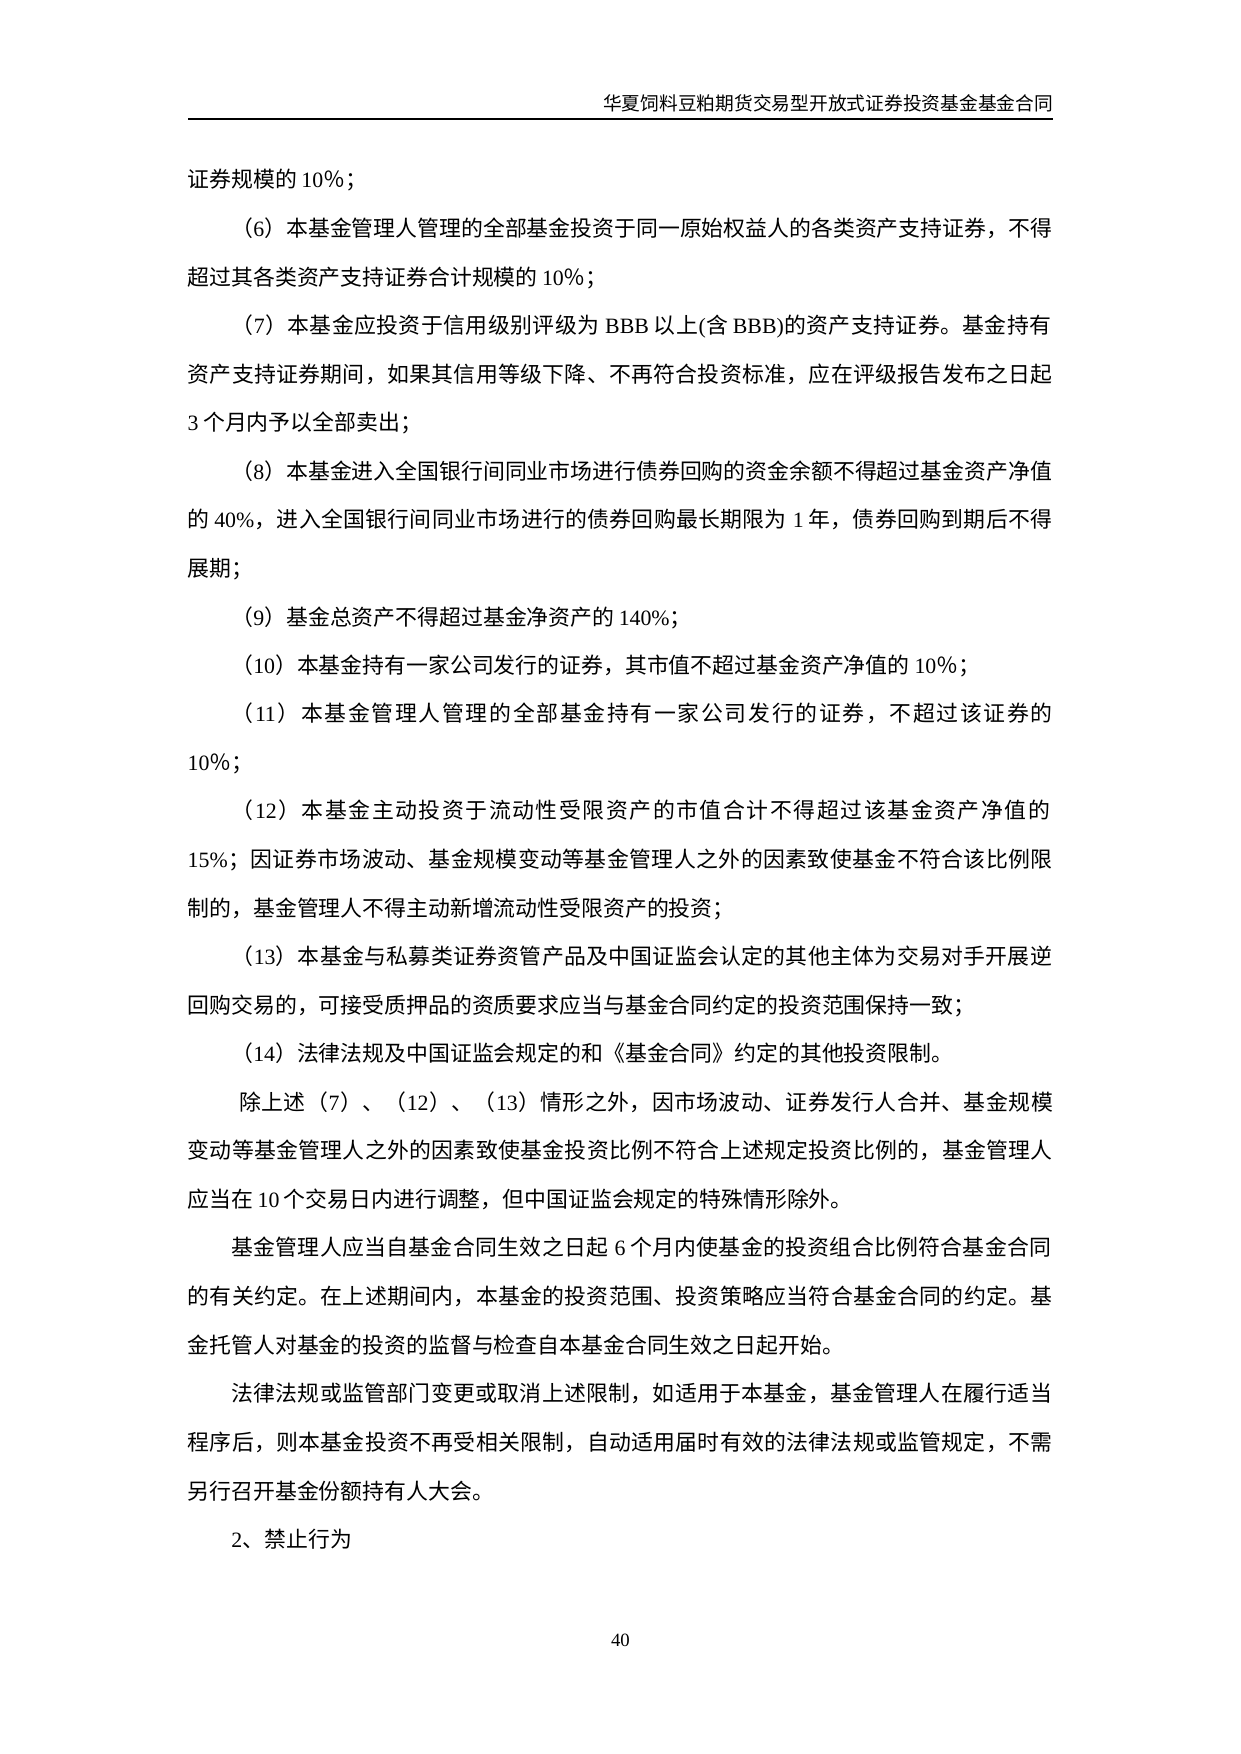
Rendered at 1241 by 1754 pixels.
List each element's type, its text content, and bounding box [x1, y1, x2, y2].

text （6）本基金管理人管理的全部基金投资于同一原始权益人的各类资产支持证券，不得超过其各类资产支持证券合计规模的10％； [187, 210, 1053, 292]
text （11）本基金管理人管理的全部基金持有一家公司发行的证券，不超过该证券的 10％； [187, 696, 1053, 777]
text （13）本基金与私募类证券资管产品及中国证监会认定的其他主体为交易对手开展逆回购交易的，可接受质押品的资质要求应当与基金合同约定的投资范围保持一致； [187, 939, 1053, 1020]
text （9）基金总资产不得超过基金净资产的140%； [187, 599, 1053, 632]
text （7）本基金应投资于信用级别评级为BBB以上(含BBB)的资产支持证券。基金持有资产支持证券期间，如果其信用等级下降、不再符合投资标准，应在评级报告发布之日起3个月内予以全部卖出； [187, 307, 1053, 437]
text 除上述（7）、（12）、（13）情形之外，因市场波动、证券发行人合并、基金规模变动等基金管理人之外的因素致使基金投资比例不符合上述规定投资比例的，基金管理人应当在10个交易日内进行调整，但中国证监会规定的特殊情形除外。 [187, 1084, 1053, 1214]
text （8）本基金进入全国银行间同业市场进行债券回购的资金余额不得超过基金资产净值的40%，进入全国银行间同业市场进行的债券回购最长期限为1年，债券回购到期后不得展期； [187, 453, 1053, 583]
text 基金管理人应当自基金合同生效之日起6个月内使基金的投资组合比例符合基金合同的有关约定。在上述期间内，本基金的投资范围、投资策略应当符合基金合同的约定。基金托管人对基金的投资的监督与检查自本基金合同生效之日起开始。 [187, 1230, 1053, 1360]
text （10）本基金持有一家公司发行的证券，其市值不超过基金资产净值的 10％； [187, 647, 1053, 680]
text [187, 162, 1053, 194]
text 2、禁止行为 [187, 1522, 1053, 1554]
text 法律法规或监管部门变更或取消上述限制，如适用于本基金，基金管理人在履行适当程序后，则本基金投资不再受相关限制，自动适用届时有效的法律法规或监管规定，不需另行召开基金份额持有人大会。 [187, 1376, 1053, 1506]
text （14）法律法规及中国证监会规定的和《基金合同》约定的其他投资限制。 [187, 1036, 1053, 1068]
text （12）本基金主动投资于流动性受限资产的市值合计不得超过该基金资产净值的15%；因证券市场波动、基金规模变动等基金管理人之外的因素致使基金不符合该比例限制的，基金管理人不得主动新增流动性受限资产的投资； [187, 793, 1053, 923]
